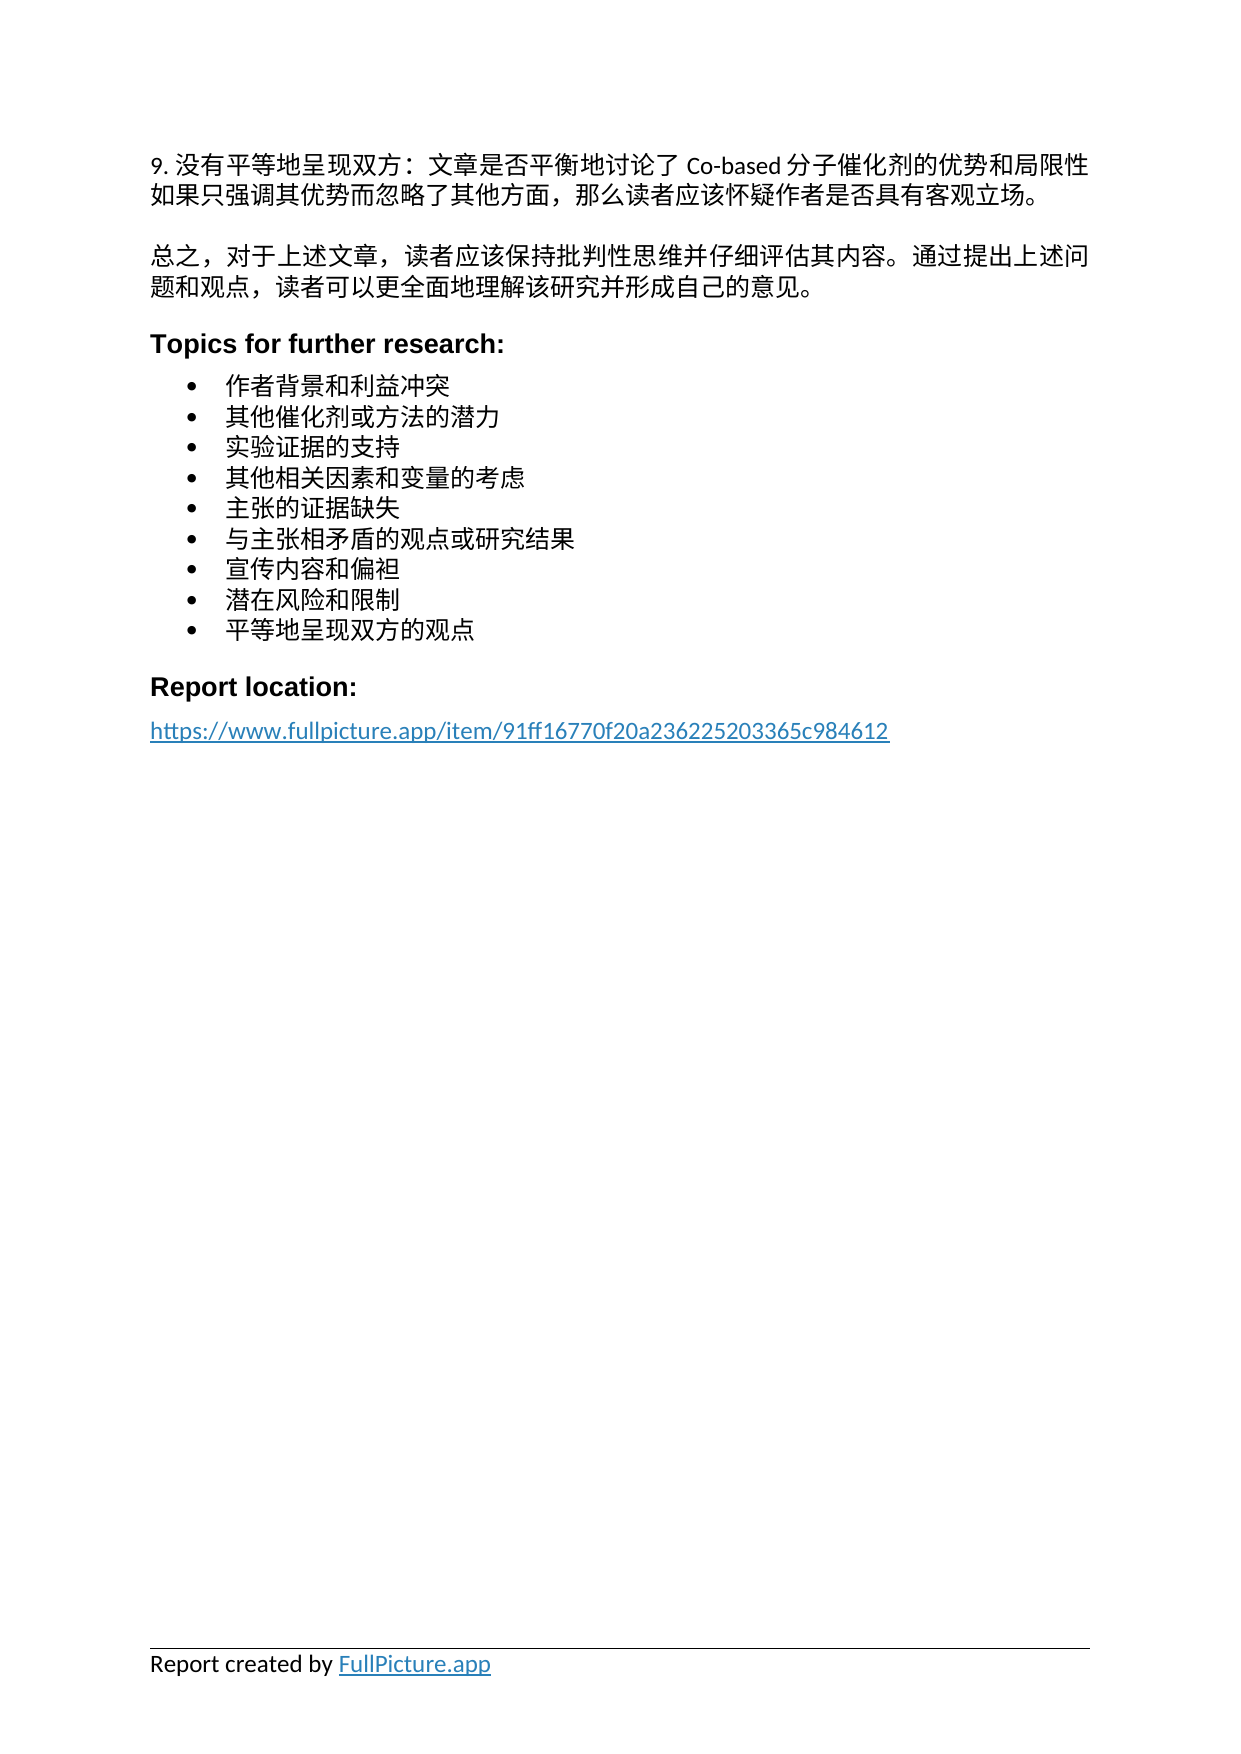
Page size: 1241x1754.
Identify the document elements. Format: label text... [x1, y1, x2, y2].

list 其他催化剂或方法的潜力 [187, 402, 1090, 432]
list 潜在风险和限制 [187, 585, 1090, 616]
text 总之，对于上述文章，读者应该保持批判性思维并仔细评估其内容。通过提出上述问题和观点，读者可以更全面地理解该研究并形成自己的意见。 [150, 242, 1090, 303]
list 其他相关因素和变量的考虑 [187, 463, 1090, 493]
text https://www.fullpicture.app/item/91ff16770f20a236225203365c984612 [150, 715, 1090, 745]
list 宣传内容和偏袒 [187, 554, 1090, 585]
list 作者背景和利益冲突 [187, 371, 1090, 402]
list 平等地呈现双方的观点 [187, 616, 1090, 646]
list 与主张相矛盾的观点或研究结果 [187, 524, 1090, 554]
list 实验证据的支持 [187, 432, 1090, 463]
subtitle Topics for further research: [150, 328, 1090, 359]
subtitle Report location: [150, 671, 1090, 702]
text 9. 没有平等地呈现双方：文章是否平衡地讨论了Co-based分子催化剂的优势和局限性？如果只强调其优势而忽略了其他方面，那么读者应该怀疑作者是否具有客观立场。 [150, 150, 1090, 211]
list 主张的证据缺失 [187, 493, 1090, 524]
